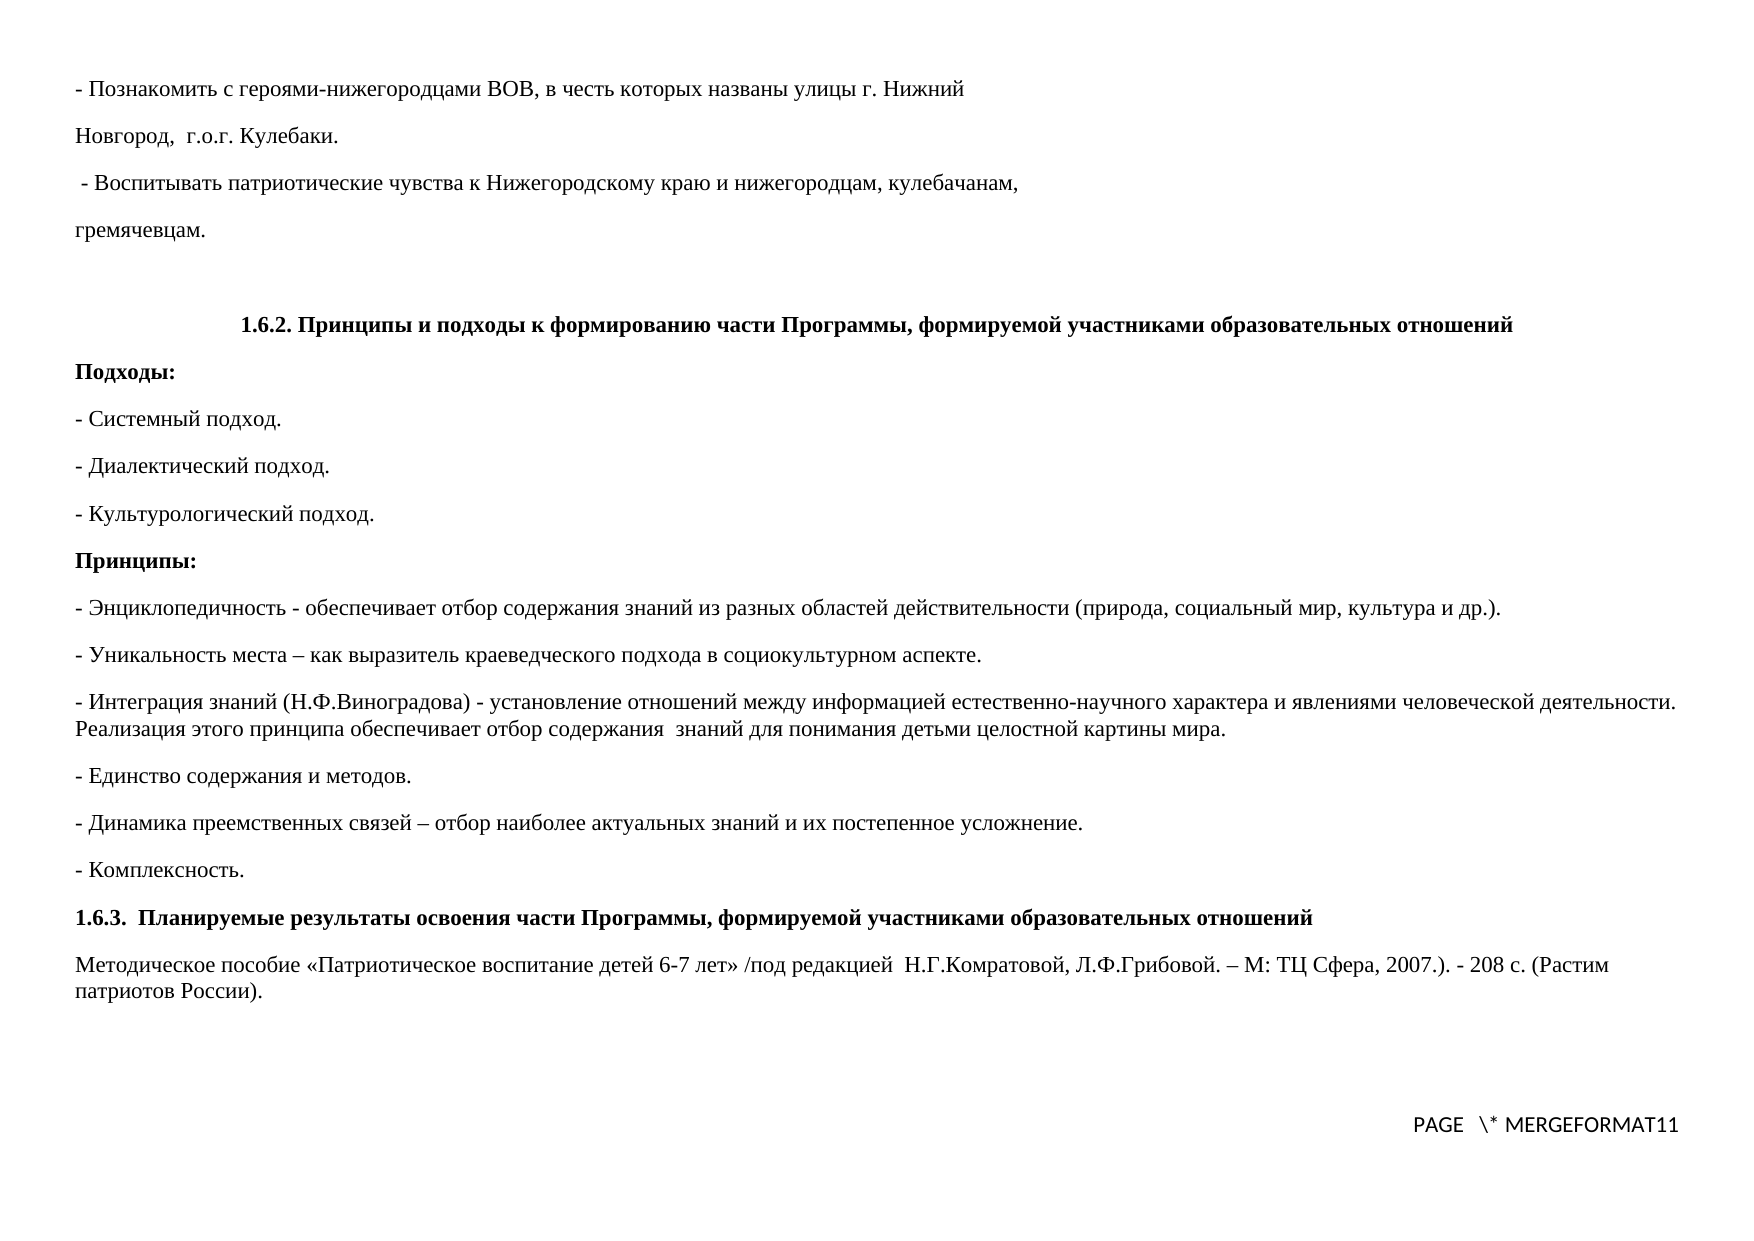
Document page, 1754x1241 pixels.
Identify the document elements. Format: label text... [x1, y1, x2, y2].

text гремячевцам. [75, 217, 1679, 243]
text - Уникальность места – как выразитель краеведческого подхода в социокультурном аспекте. [75, 641, 1679, 668]
text - Диалектический подход. [75, 452, 1679, 479]
text 1.6.3. Планируемые результаты освоения части Программы, формируемой участниками образовательных отношений [75, 903, 1679, 930]
text - Воспитывать патриотические чувства к Нижегородскому краю и нижегородцам, кулебачанам, [75, 169, 1679, 196]
text Подходы: [75, 358, 1679, 384]
text - Интеграция знаний (Н.Ф.Виноградова) - установление отношений между информацией естественно-научного характера и явлениями человеческой деятельности. Реализация этого принципа обеспечивает отбор содержания знаний для понимания детьми целостной картины мира. [75, 688, 1679, 741]
text 1.6.2. Принципы и подходы к формированию части Программы, формируемой участниками образовательных отношений [75, 311, 1679, 337]
text - Энциклопедичность - обеспечивает отбор содержания знаний из разных областей действительности (природа, социальный мир, культура и др.). [75, 594, 1679, 620]
text Методическое пособие «Патриотическое воспитание детей 6-7 лет» /под редакцией Н.Г.Комратовой, Л.Ф.Грибовой. – М: ТЦ Сфера, 2007.). - 208 с. (Растим патриотов России). [75, 951, 1679, 1003]
text Принципы: [75, 547, 1679, 573]
text - Комплексность. [75, 856, 1679, 883]
text - Единство содержания и методов. [75, 762, 1679, 788]
text Новгород, г.о.г. Кулебаки. [75, 122, 1679, 148]
text - Системный подход. [75, 405, 1679, 432]
text - Культурологический подход. [75, 500, 1679, 526]
text - Познакомить с героями-нижегородцами ВОВ, в честь которых названы улицы г. Нижний [75, 75, 1679, 101]
text - Динамика преемственных связей – отбор наиболее актуальных знаний и их постепенное усложнение. [75, 809, 1679, 836]
